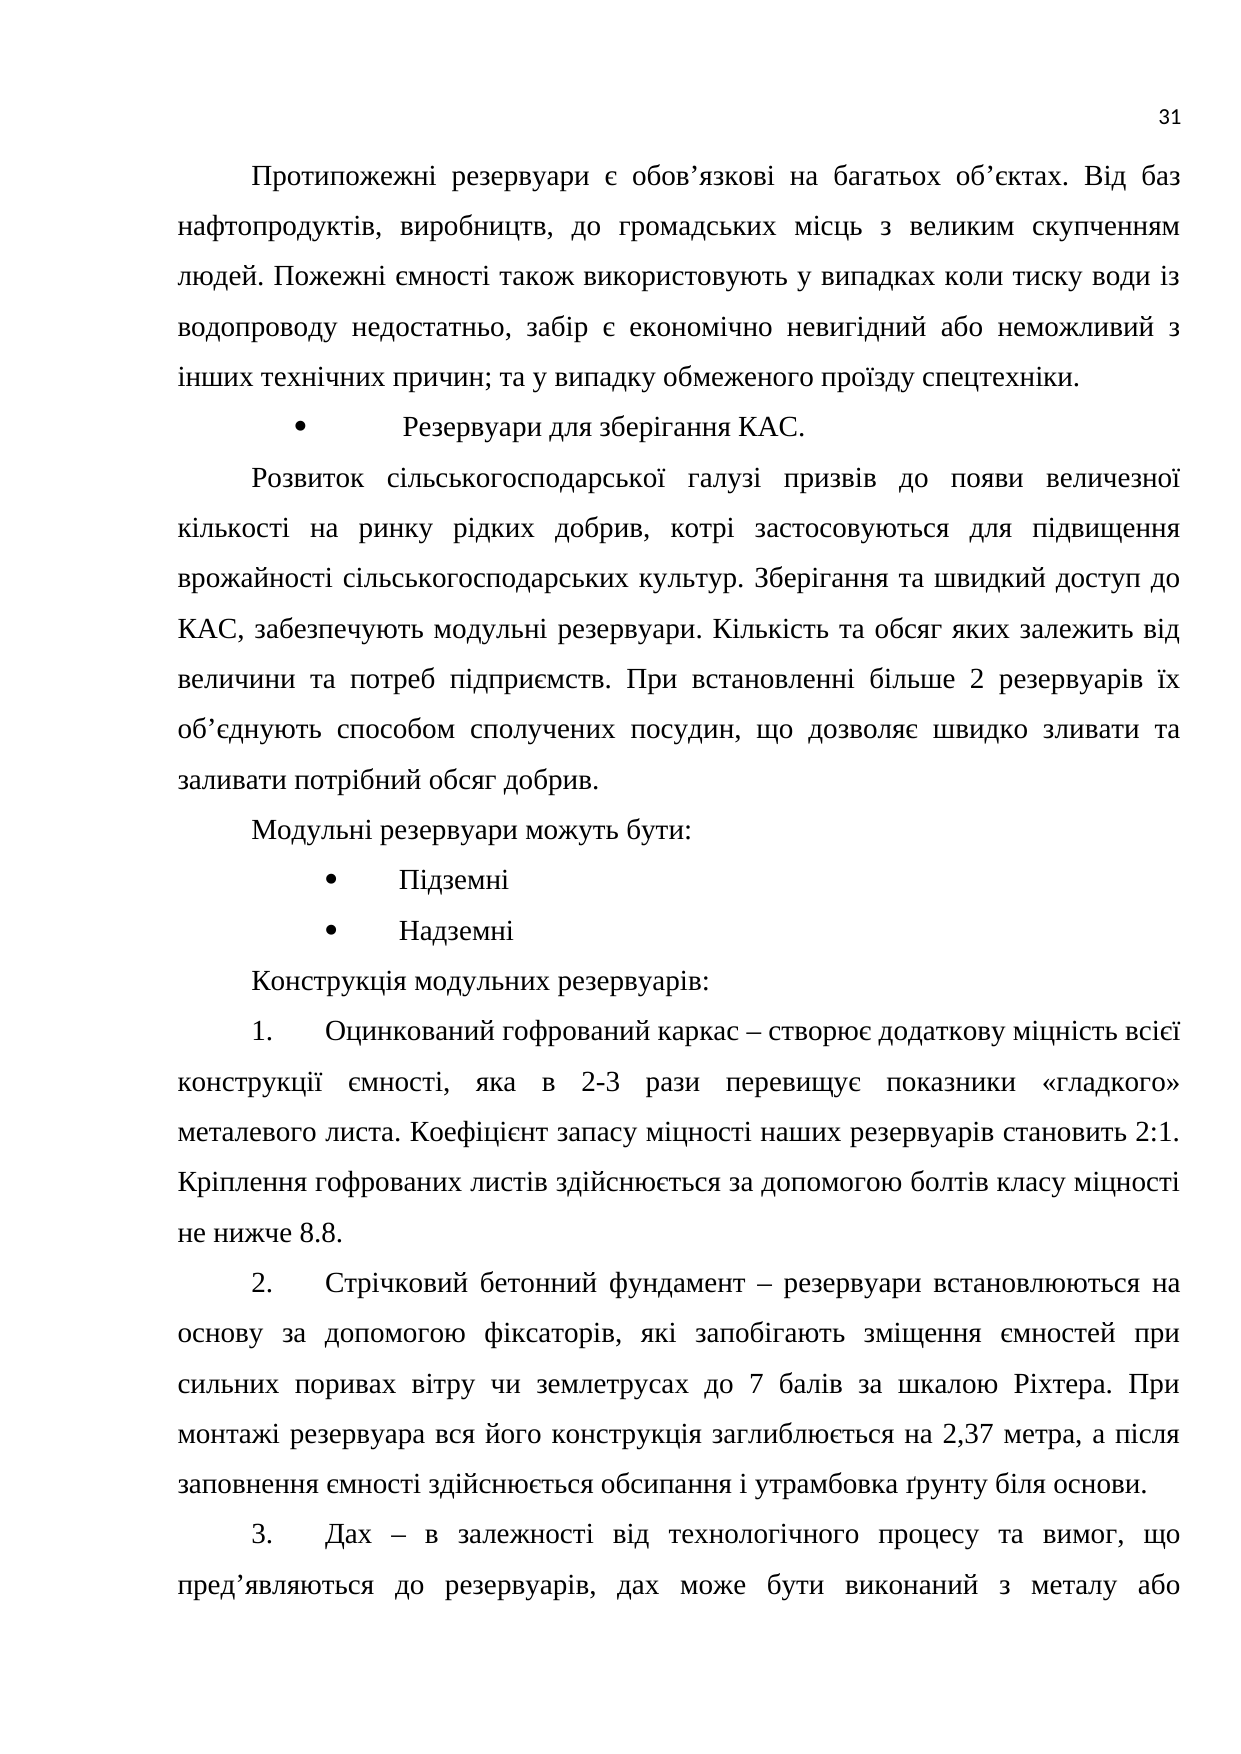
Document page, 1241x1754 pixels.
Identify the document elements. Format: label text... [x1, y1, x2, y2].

text 2. Стрічковий бетонний фундамент – резервуари встановлюються на основу за допомогою фіксаторів, які запобігають зміщення ємностей при сильних поривах вітру чи землетрусах до 7 балів за шкалою Ріхтера. При монтажі резервуара вся його конструкція заглиблюється на 2,37 метра, а після заповнення ємності здійснюється обсипання і утрамбовка ґрунту біля основи. [177, 1265, 1181, 1500]
text 1. Оцинкований гофрований каркас – створює додаткову міцність всієї конструкції ємності, яка в 2-3 рази перевищує показники «гладкого» металевого листа. Коефіцієнт запасу міцності наших резервуарів становить 2:1. Кріплення гофрованих листів здійснюється за допомогою болтів класу міцності не нижче 8.8. [177, 1013, 1181, 1248]
text Модульні резервуари можуть бути: [177, 812, 1181, 846]
list Резервуари для зберігання КАС. [295, 409, 1181, 443]
list Надземні [252, 913, 1181, 946]
list Підземні [252, 862, 1181, 896]
text Розвиток сільськогосподарської галузі призвів до появи величезної кількості на ринку рідких добрив, котрі застосовуються для підвищення врожайності сільськогосподарських культур. Зберігання та швидкий доступ до КАС, забезпечують модульні резервуари. Кількість та обсяг яких залежить від величини та потреб підприємств. При встановленні більше 2 резервуарів їх об’єднують способом сполучених посудин, що дозволяє швидко зливати та заливати потрібний обсяг добрив. [177, 460, 1181, 795]
text Протипожежні резервуари є обов’язкові на багатьох об’єктах. Від баз нафтопродуктів, виробництв, до громадських місць з великим скупченням людей. Пожежні ємності також використовують у випадках коли тиску води із водопроводу недостатньо, забір є економічно невигідний або неможливий з інших технічних причин; та у випадку обмеженого проїзду спецтехніки. [177, 158, 1181, 393]
text Конструкція модульних резервуарів: [177, 963, 1181, 997]
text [177, 1517, 1181, 1601]
